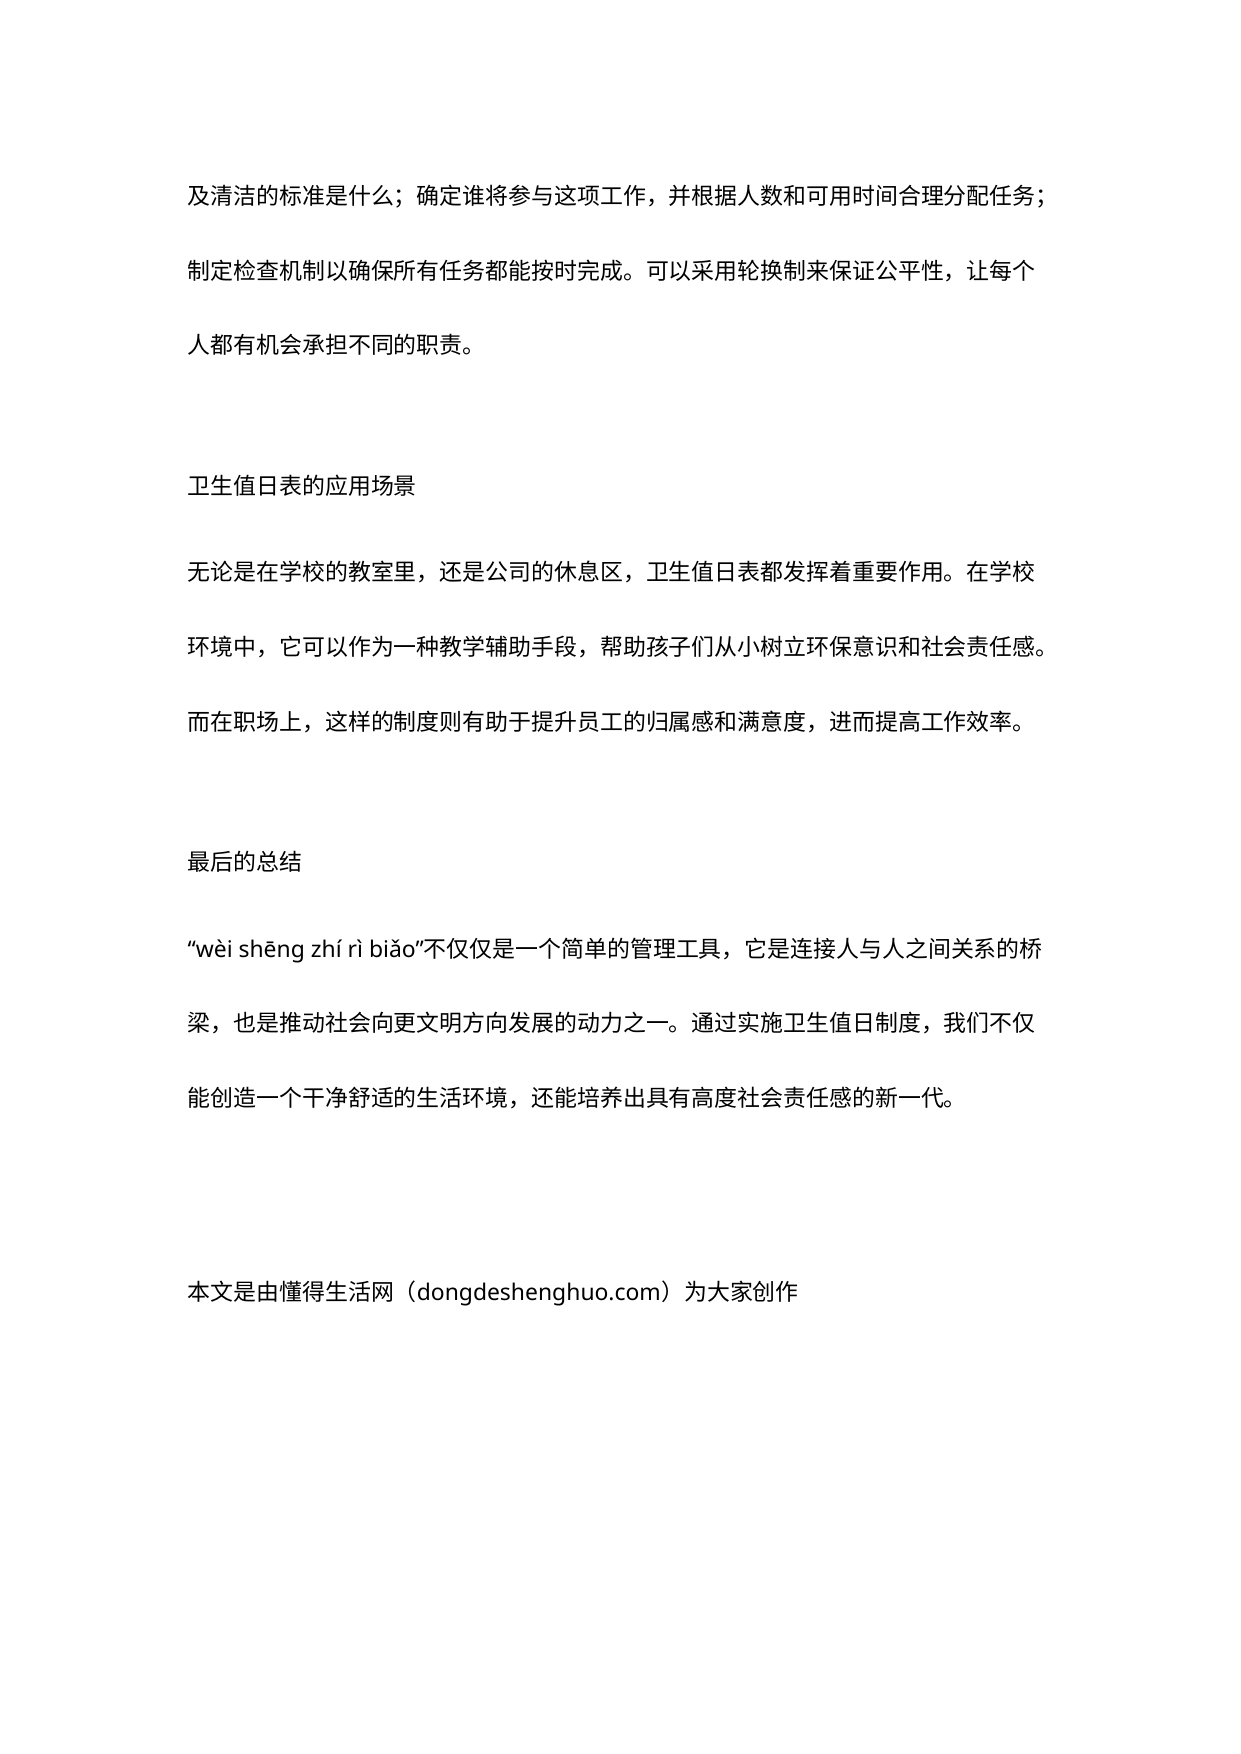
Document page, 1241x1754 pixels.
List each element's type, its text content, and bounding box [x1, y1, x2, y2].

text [187, 162, 1053, 376]
text 卫生值日表的应用场景 [187, 452, 1053, 517]
text 本文是由懂得生活网（dongdeshenghuo.com）为大家创作 [187, 1258, 1053, 1323]
text 最后的总结 [187, 828, 1053, 893]
text “wèi shēng zhí rì biǎo”不仅仅是一个简单的管理工具，它是连接人与人之间关系的桥梁，也是推动社会向更文明方向发展的动力之一。通过实施卫生值日制度，我们不仅能创造一个干净舒适的生活环境，还能培养出具有高度社会责任感的新一代。 [187, 915, 1053, 1129]
text 无论是在学校的教室里，还是公司的休息区，卫生值日表都发挥着重要作用。在学校环境中，它可以作为一种教学辅助手段，帮助孩子们从小树立环保意识和社会责任感。而在职场上，这样的制度则有助于提升员工的归属感和满意度，进而提高工作效率。 [187, 538, 1053, 753]
